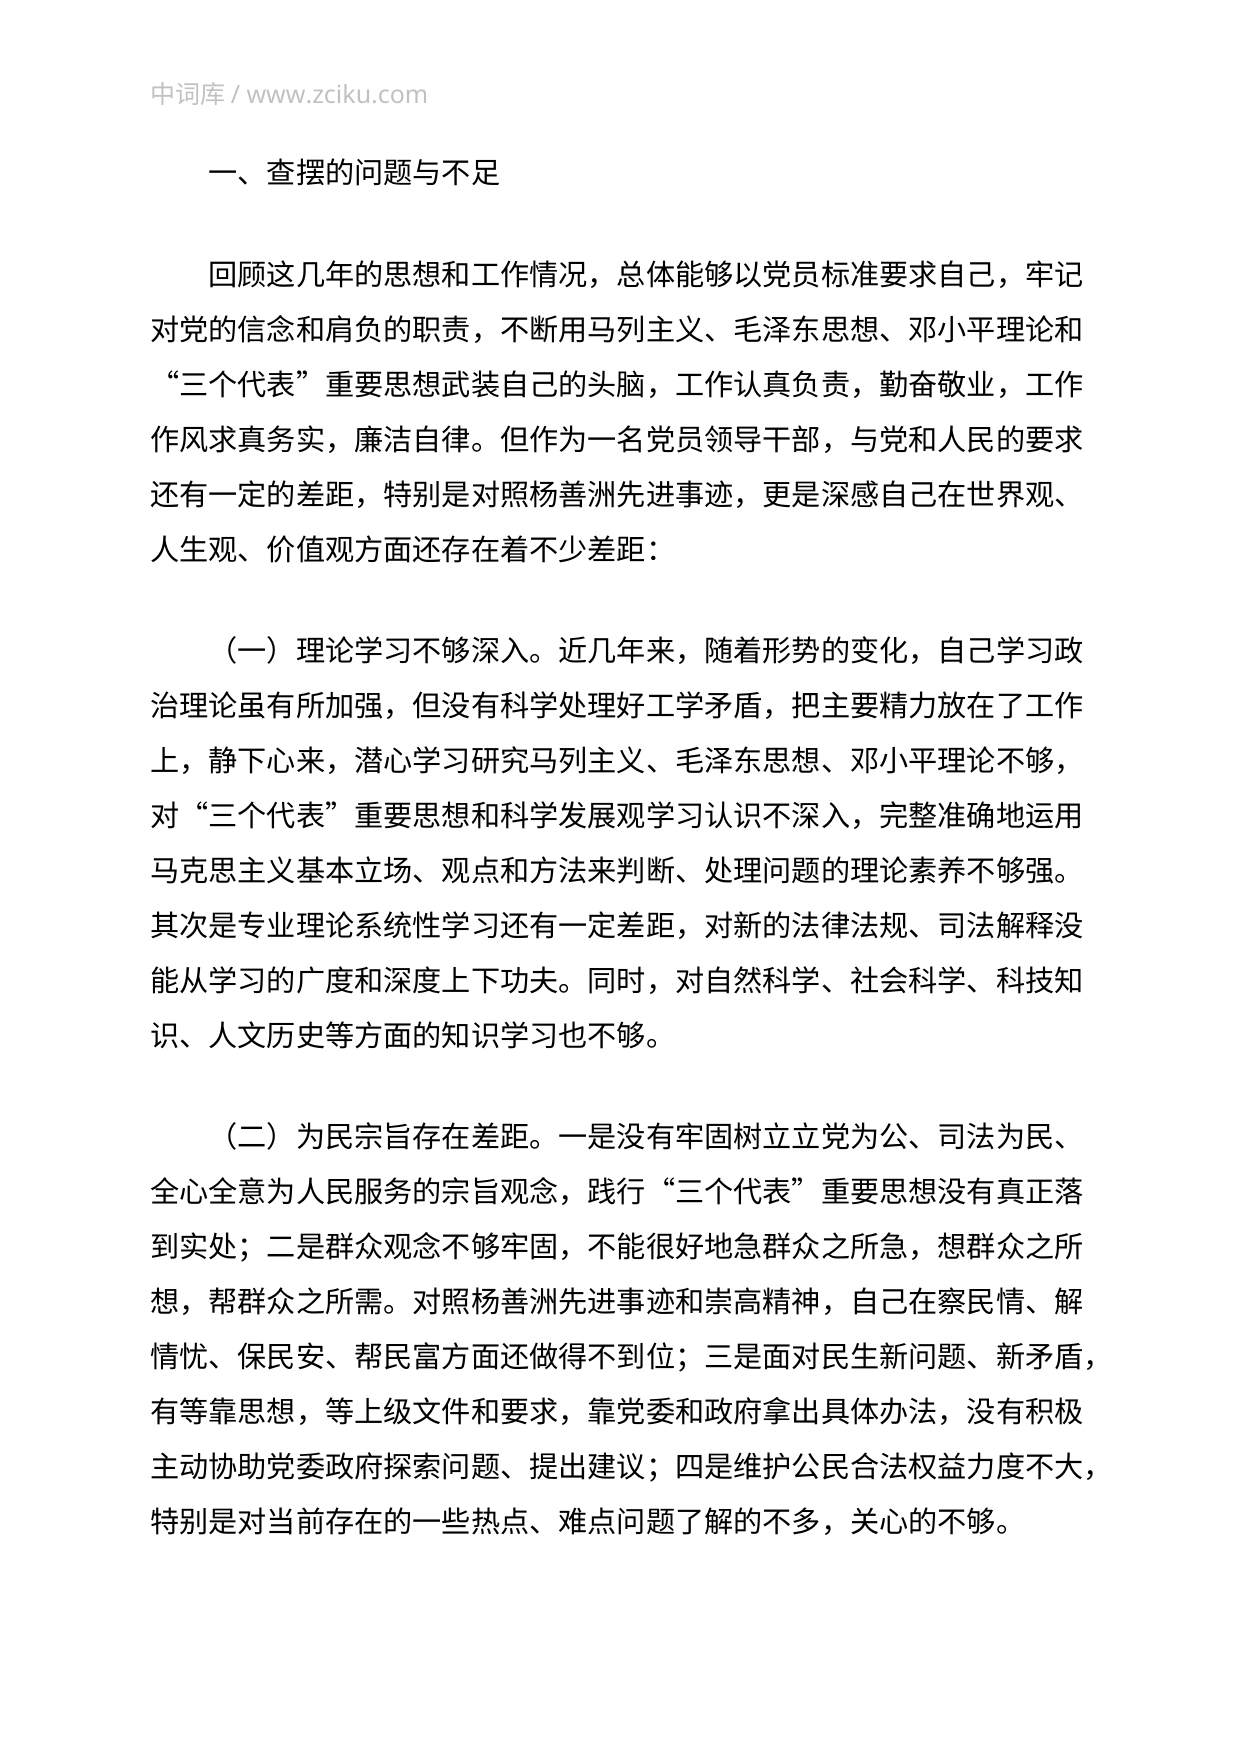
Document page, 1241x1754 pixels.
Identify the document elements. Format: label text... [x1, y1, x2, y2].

text 回顾这几年的思想和工作情况，总体能够以党员标准要求自己，牢记对党的信念和肩负的职责，不断用马列主义、毛泽东思想、邓小平理论和“三个代表”重要思想武装自己的头脑，工作认真负责，勤奋敬业，工作作风求真务实，廉洁自律。但作为一名党员领导干部，与党和人民的要求还有一定的差距，特别是对照杨善洲先进事迹，更是深感自己在世界观、人生观、价值观方面还存在着不少差距： [150, 252, 1090, 568]
text （二）为民宗旨存在差距。一是没有牢固树立立党为公、司法为民、全心全意为人民服务的宗旨观念，践行“三个代表”重要思想没有真正落到实处；二是群众观念不够牢固，不能很好地急群众之所急，想群众之所想，帮群众之所需。对照杨善洲先进事迹和崇高精神，自己在察民情、解情忧、保民安、帮民富方面还做得不到位；三是面对民生新问题、新矛盾，有等靠思想，等上级文件和要求，靠党委和政府拿出具体办法，没有积极主动协助党委政府探索问题、提出建议；四是维护公民合法权益力度不大，特别是对当前存在的一些热点、难点问题了解的不多，关心的不够。 [150, 1114, 1090, 1541]
text （一）理论学习不够深入。近几年来，随着形势的变化，自己学习政治理论虽有所加强，但没有科学处理好工学矛盾，把主要精力放在了工作上，静下心来，潜心学习研究马列主义、毛泽东思想、邓小平理论不够，对“三个代表”重要思想和科学发展观学习认识不深入，完整准确地运用马克思主义基本立场、观点和方法来判断、处理问题的理论素养不够强。其次是专业理论系统性学习还有一定差距，对新的法律法规、司法解释没能从学习的广度和深度上下功夫。同时，对自然科学、社会科学、科技知识、人文历史等方面的知识学习也不够。 [150, 628, 1090, 1054]
text 一、查摆的问题与不足 [150, 150, 1090, 192]
